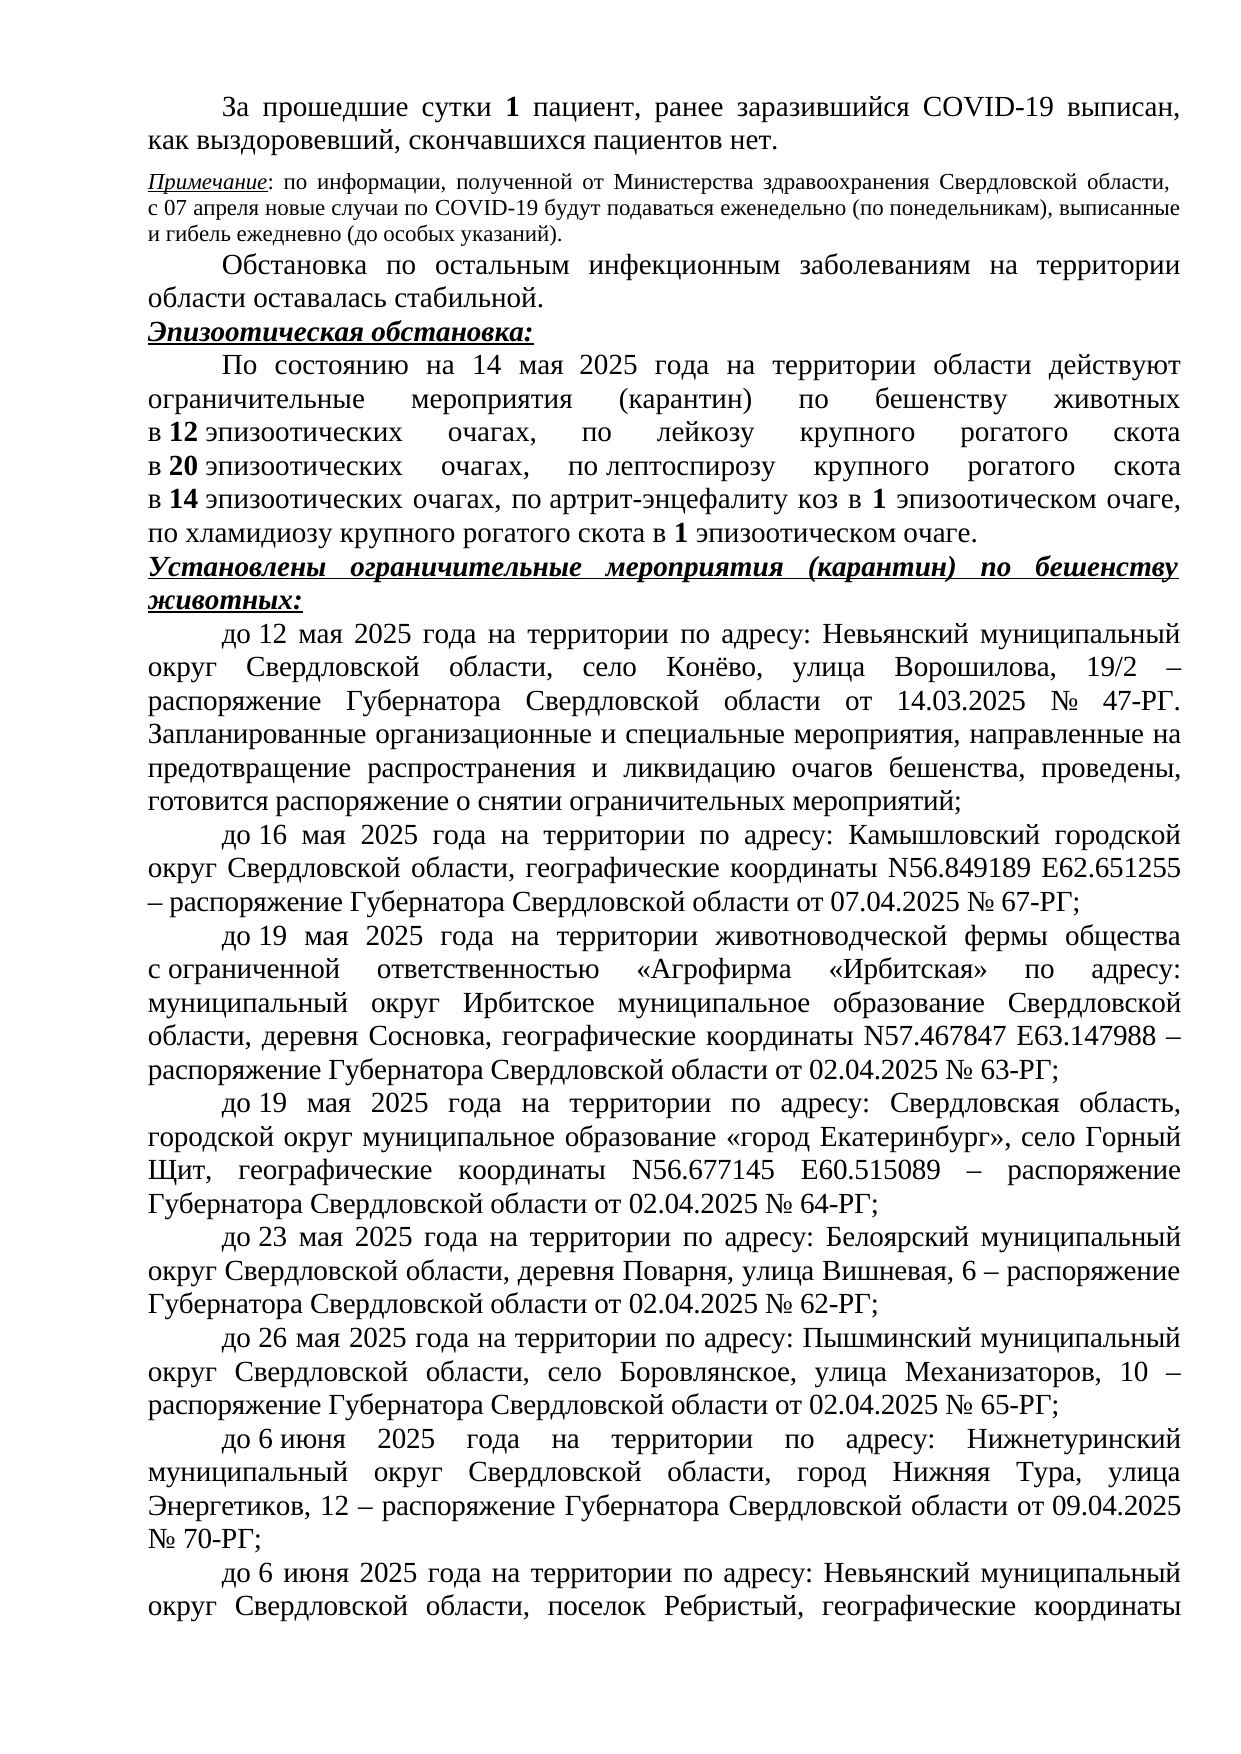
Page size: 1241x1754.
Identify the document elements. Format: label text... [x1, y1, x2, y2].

text Обстановка по остальным инфекционным заболеваниям на территории области оставалась стабильной. [148, 247, 1181, 314]
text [148, 1555, 1181, 1622]
text до 6 июня 2025 года на территории по адресу: Нижнетуринский муниципальный округ Свердловской области, город Нижняя Тура, улица Энергетиков, 12 – распоряжение Губернатора Свердловской области от 09.04.2025 № 70-РГ; [148, 1421, 1181, 1555]
text до 16 мая 2025 года на территории по адресу: Камышловский городской округ Свердловской области, географические координаты N56.849189 E62.651255 – распоряжение Губернатора Свердловской области от 07.04.2025 № 67-РГ; [148, 817, 1181, 918]
text Установлены ограничительные мероприятия (карантин) по бешенству животных: [148, 549, 1181, 616]
text до 26 мая 2025 года на территории по адресу: Пышминский муниципальный округ Свердловской области, село Боровлянское, улица Механизаторов, 10 – распоряжение Губернатора Свердловской области от 02.04.2025 № 65-РГ; [148, 1320, 1181, 1421]
text Примечание: по информации, полученной от Министерства здравоохранения Свердловской области, с 07 апреля новые случаи по COVID-19 будут подаваться еженедельно (по понедельникам), выписанные и гибель ежедневно (до особых указаний). [148, 168, 1181, 247]
text По состоянию на 14 мая 2025 года на территории области действуют ограничительные мероприятия (карантин) по бешенству животных в 12 эпизоотических очагах, по лейкозу крупного рогатого скота в 20 эпизоотических очагах, по лептоспирозу крупного рогатого скота в 14 эпизоотических очагах, по артрит-энцефалиту коз в 1 эпизоотическом очаге, по хламидиозу крупного рогатого скота в 1 эпизоотическом очаге. [148, 347, 1181, 549]
text За прошедшие сутки 1 пациент, ранее заразившийся COVID-19 выписан, как выздоровевший, скончавшихся пациентов нет. [148, 89, 1181, 156]
text до 19 мая 2025 года на территории по адресу: Свердловская область, городской округ муниципальное образование «город Екатеринбург», село Горный Щит, географические координаты N56.677145 E60.515089 – распоряжение Губернатора Свердловской области от 02.04.2025 № 64-РГ; [148, 1085, 1181, 1219]
text Эпизоотическая обстановка: [148, 314, 1181, 347]
text до 19 мая 2025 года на территории животноводческой фермы общества с ограниченной ответственностью «Агрофирма «Ирбитская» по адресу: муниципальный округ Ирбитское муниципальное образование Свердловской области, деревня Сосновка, географические координаты N57.467847 E63.147988 – распоряжение Губернатора Свердловской области от 02.04.2025 № 63-РГ; [148, 918, 1181, 1085]
text до 12 мая 2025 года на территории по адресу: Невьянский муниципальный округ Свердловской области, село Конёво, улица Ворошилова, 19/2 – распоряжение Губернатора Свердловской области от 14.03.2025 № 47-РГ. Запланированные организационные и специальные мероприятия, направленные на предотвращение распространения и ликвидацию очагов бешенства, проведены, готовится распоряжение о снятии ограничительных мероприятий; [148, 616, 1181, 817]
text до 23 мая 2025 года на территории по адресу: Белоярский муниципальный округ Свердловской области, деревня Поварня, улица Вишневая, 6 – распоряжение Губернатора Свердловской области от 02.04.2025 № 62-РГ; [148, 1219, 1181, 1320]
